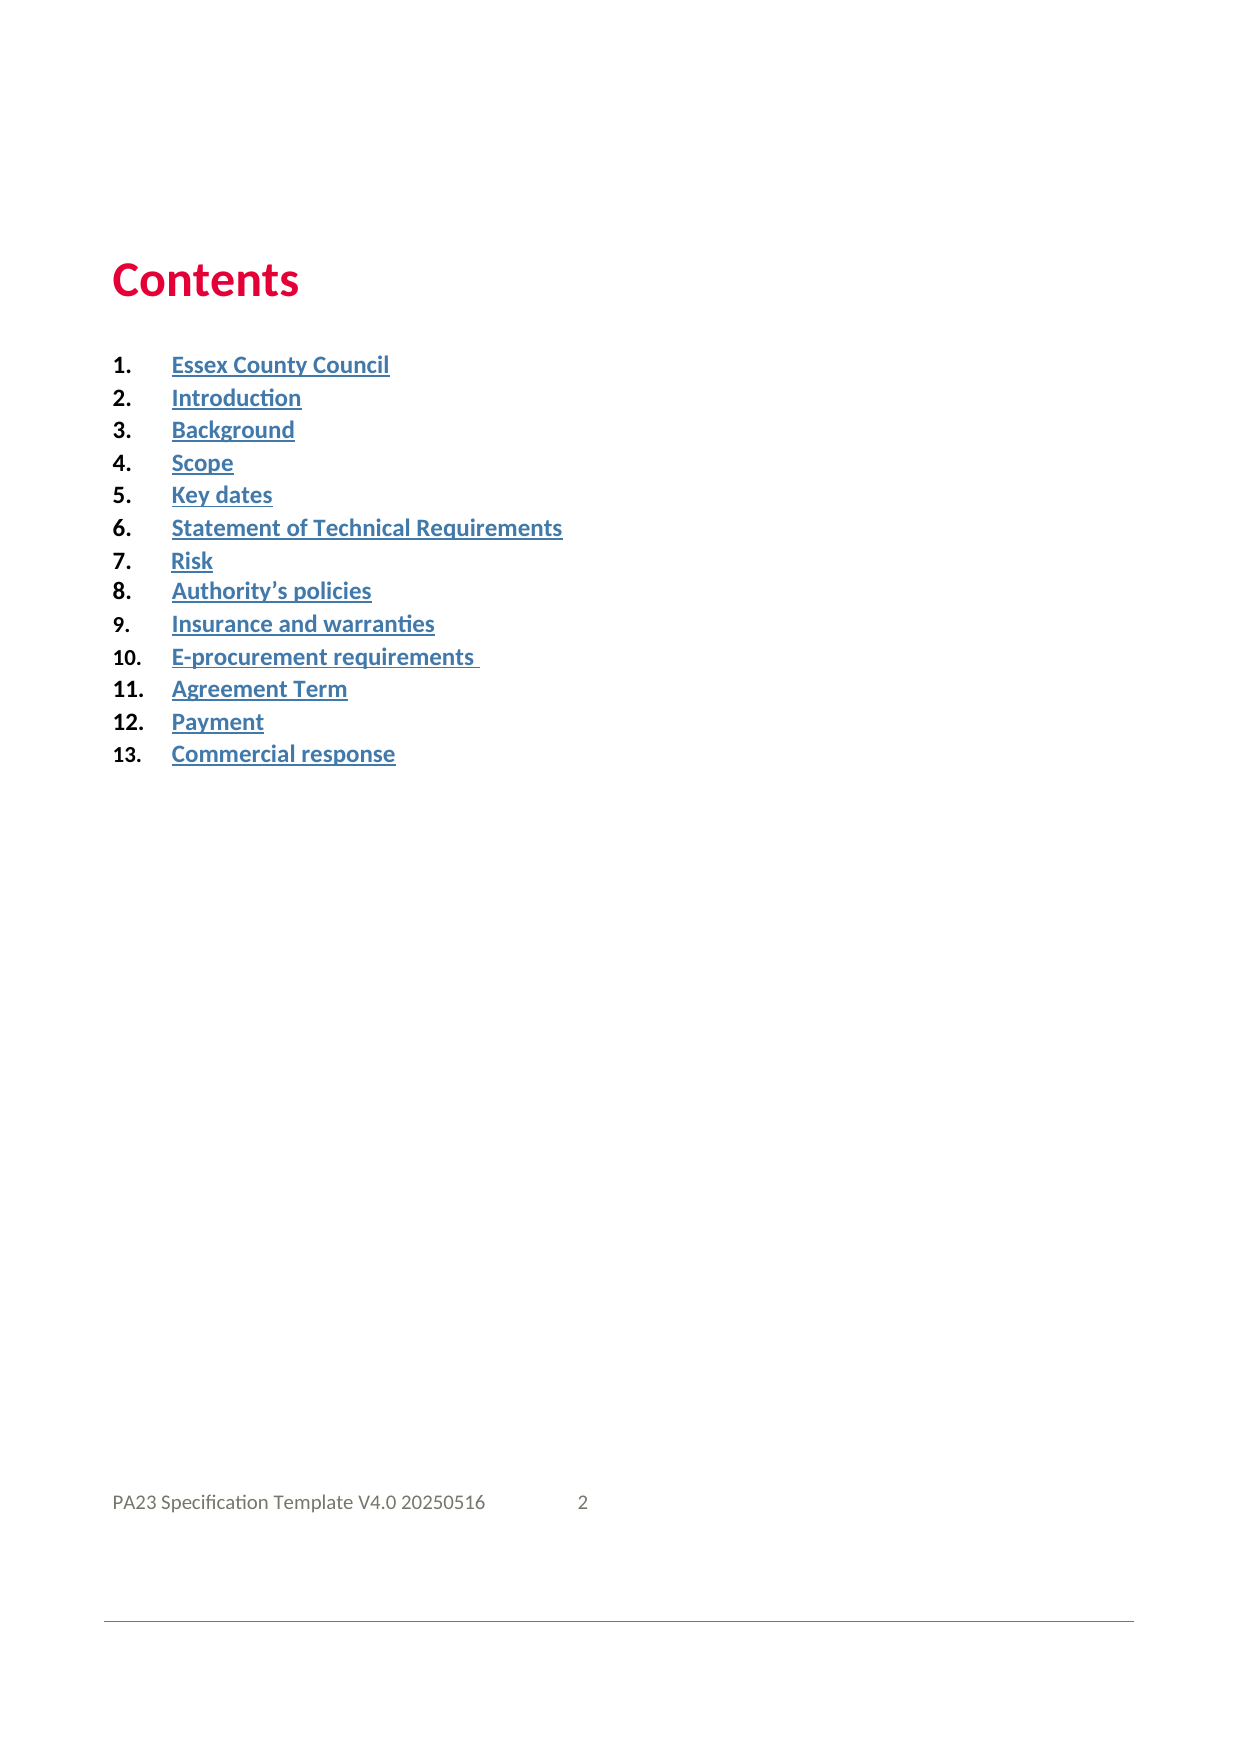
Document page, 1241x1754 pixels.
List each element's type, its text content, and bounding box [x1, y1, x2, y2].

list Introduction [112, 382, 1128, 412]
subtitle Contents [112, 253, 1128, 308]
list Key dates [112, 480, 1128, 510]
list Payment [112, 706, 1128, 736]
list Commercial response [112, 738, 1128, 769]
list Risk [112, 545, 1128, 575]
list Insurance and warranties [112, 608, 1128, 638]
list Agreement Term [112, 673, 1128, 704]
list Statement of Technical Requirements [112, 512, 1128, 543]
list Essex County Council [112, 349, 1128, 380]
list Background [112, 414, 1128, 445]
list Scope [112, 447, 1128, 478]
list Authority’s policies [112, 575, 1128, 606]
list E-procurement requirements [112, 641, 1128, 671]
